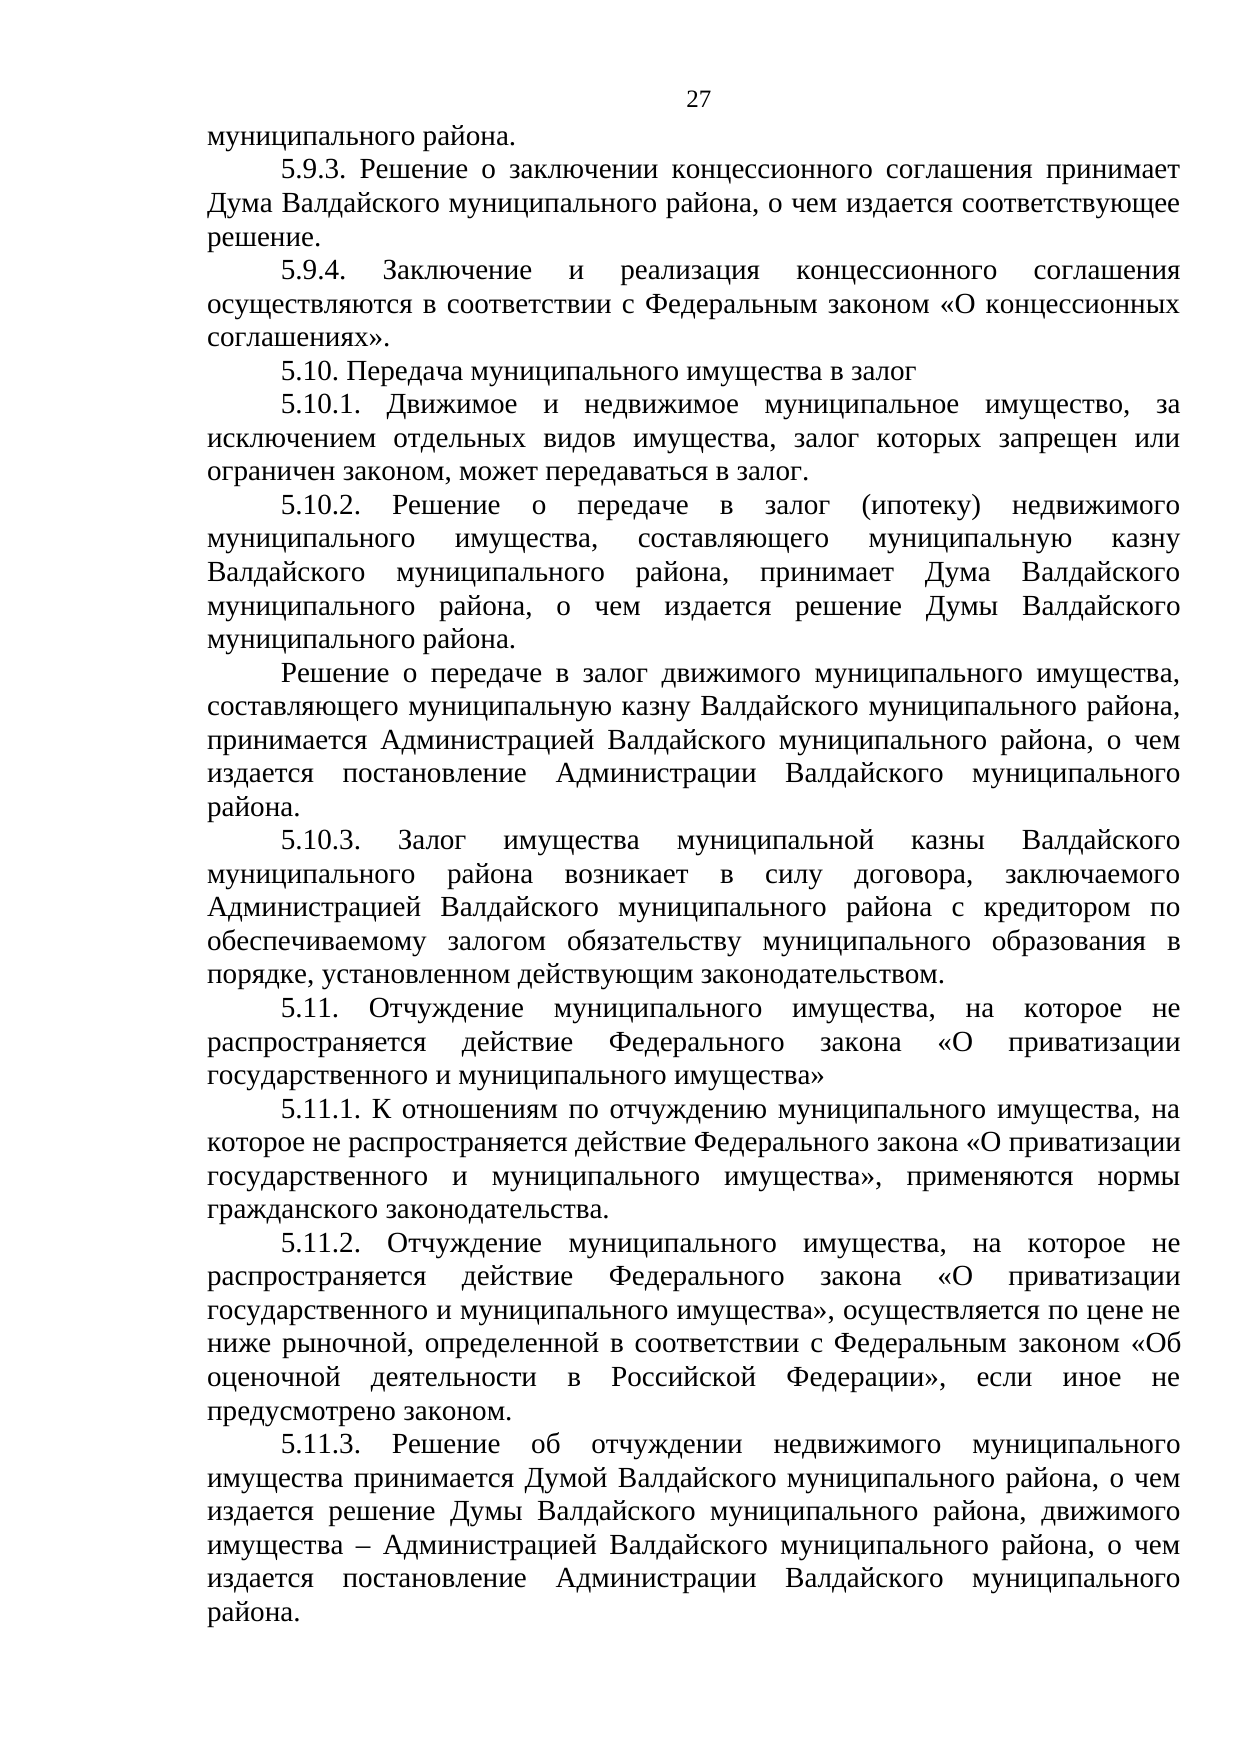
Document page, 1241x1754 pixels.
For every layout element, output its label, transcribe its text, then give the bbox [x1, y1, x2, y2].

text 5.10.3. Залог имущества муниципальной казны Валдайского муниципального района возникает в силу договора, заключаемого Администрацией Валдайского муниципального района с кредитором по обеспечиваемому залогом обязательству муниципального образования в порядке, установленном действующим законодательством. [207, 822, 1181, 990]
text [207, 118, 1181, 152]
text 5.10.1. Движимое и недвижимое муниципальное имущество, за исключением отдельных видов имущества, залог которых запрещен или ограничен законом, может передаваться в залог. [207, 386, 1181, 487]
text 5.11.1. К отношениям по отчуждению муниципального имущества, на которое не распространяется действие Федерального закона «О приватизации государственного и муниципального имущества», применяются нормы гражданского законодательства. [207, 1091, 1181, 1225]
text 5.10. Передача муниципального имущества в залог [207, 353, 1181, 386]
text 5.10.2. Решение о передаче в залог (ипотеку) недвижимого муниципального имущества, составляющего муниципальную казну Валдайского муниципального района, принимает Дума Валдайского муниципального района, о чем издается решение Думы Валдайского муниципального района. [207, 487, 1181, 655]
text 5.11.2. Отчуждение муниципального имущества, на которое не распространяется действие Федерального закона «О приватизации государственного и муниципального имущества», осуществляется по цене не ниже рыночной, определенной в соответствии с Федеральным законом «Об оценочной деятельности в Российской Федерации», если иное не предусмотрено законом. [207, 1225, 1181, 1426]
text 5.9.3. Решение о заключении концессионного соглашения принимает Дума Валдайского муниципального района, о чем издается соответствующее решение. [207, 152, 1181, 252]
text Решение о передаче в залог движимого муниципального имущества, составляющего муниципальную казну Валдайского муниципального района, принимается Администрацией Валдайского муниципального района, о чем издается постановление Администрации Валдайского муниципального района. [207, 655, 1181, 822]
text 5.11. Отчуждение муниципального имущества, на которое не распространяется действие Федерального закона «О приватизации государственного и муниципального имущества» [207, 990, 1181, 1091]
text 5.11.3. Решение об отчуждении недвижимого муниципального имущества принимается Думой Валдайского муниципального района, о чем издается решение Думы Валдайского муниципального района, движимого имущества – Администрацией Валдайского муниципального района, о чем издается постановление Администрации Валдайского муниципального района. [207, 1426, 1181, 1627]
text 5.9.4. Заключение и реализация концессионного соглашения осуществляются в соответствии с Федеральным законом «О концессионных соглашениях». [207, 252, 1181, 353]
